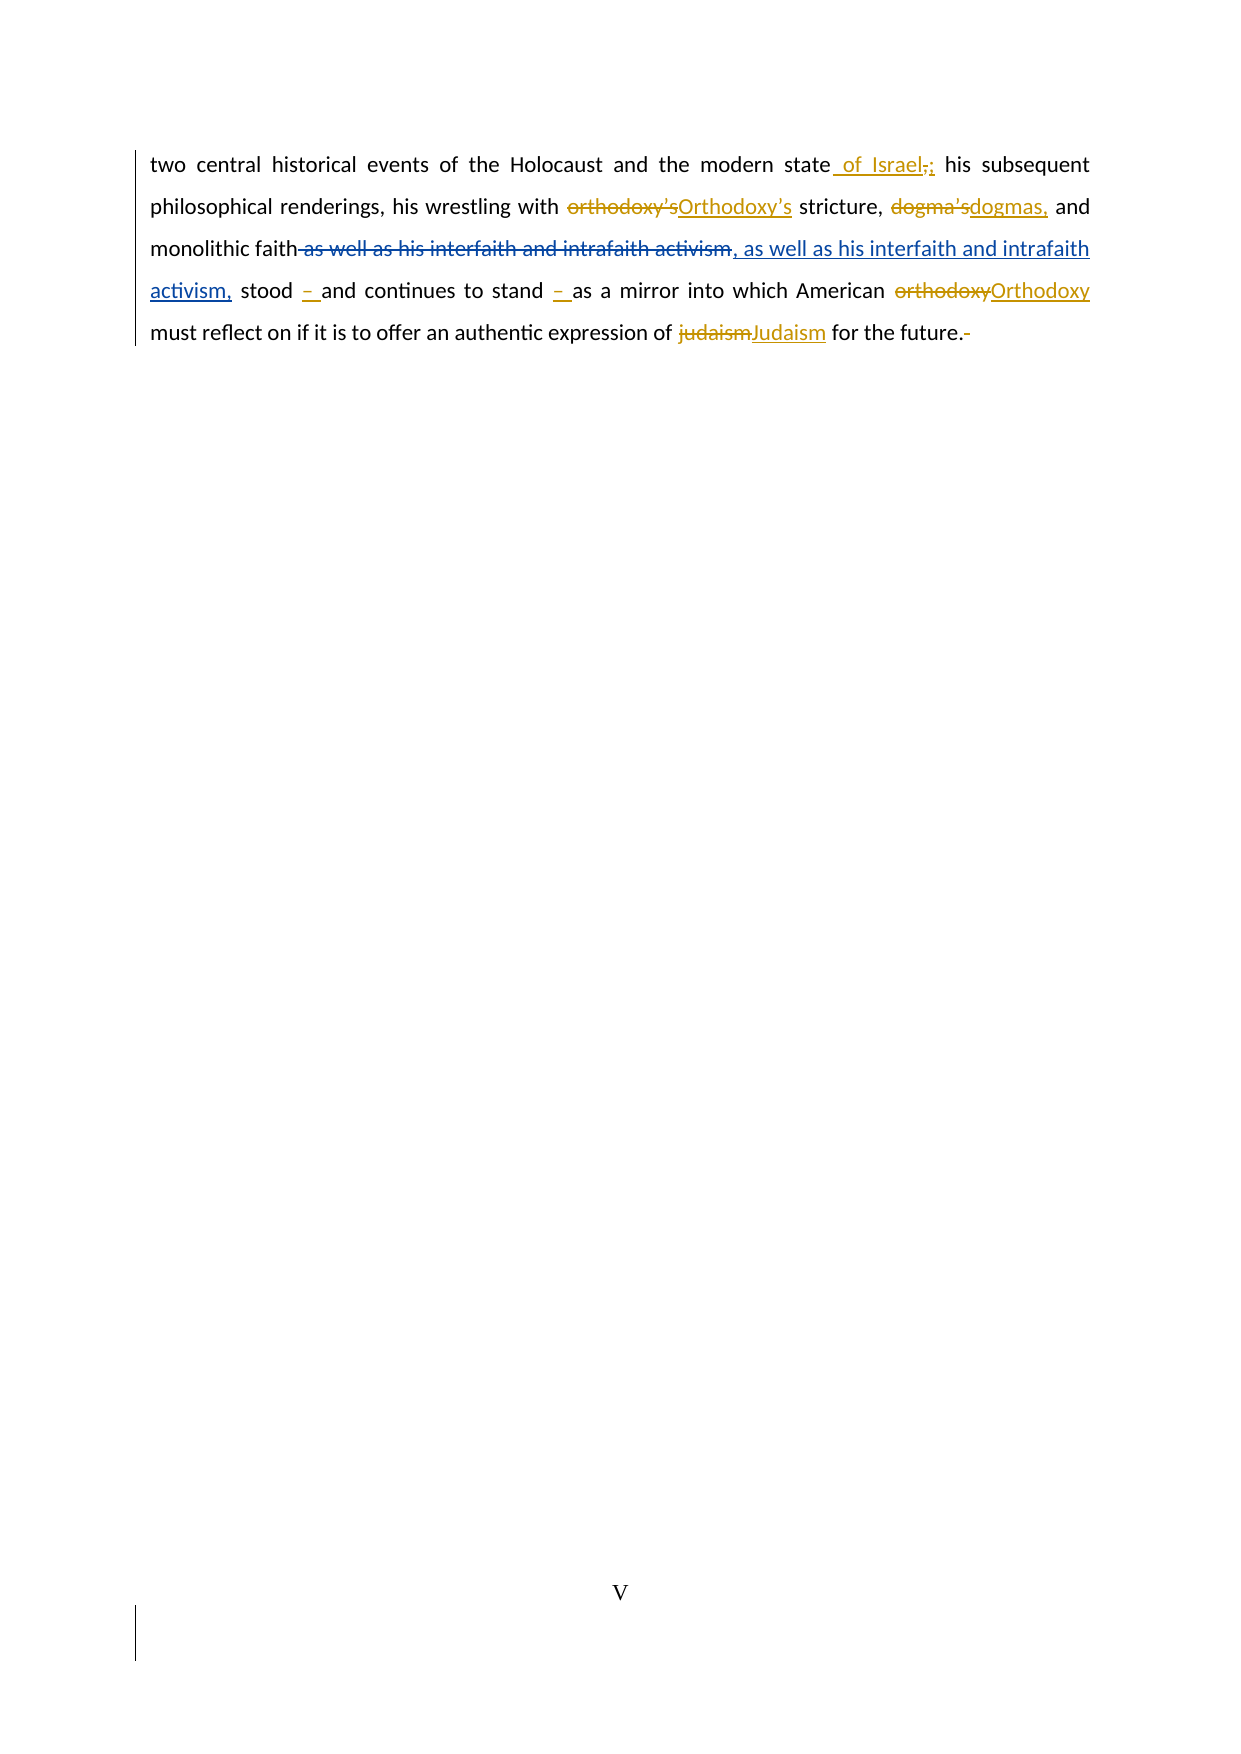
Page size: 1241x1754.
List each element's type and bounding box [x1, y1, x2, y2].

text [150, 150, 1090, 346]
